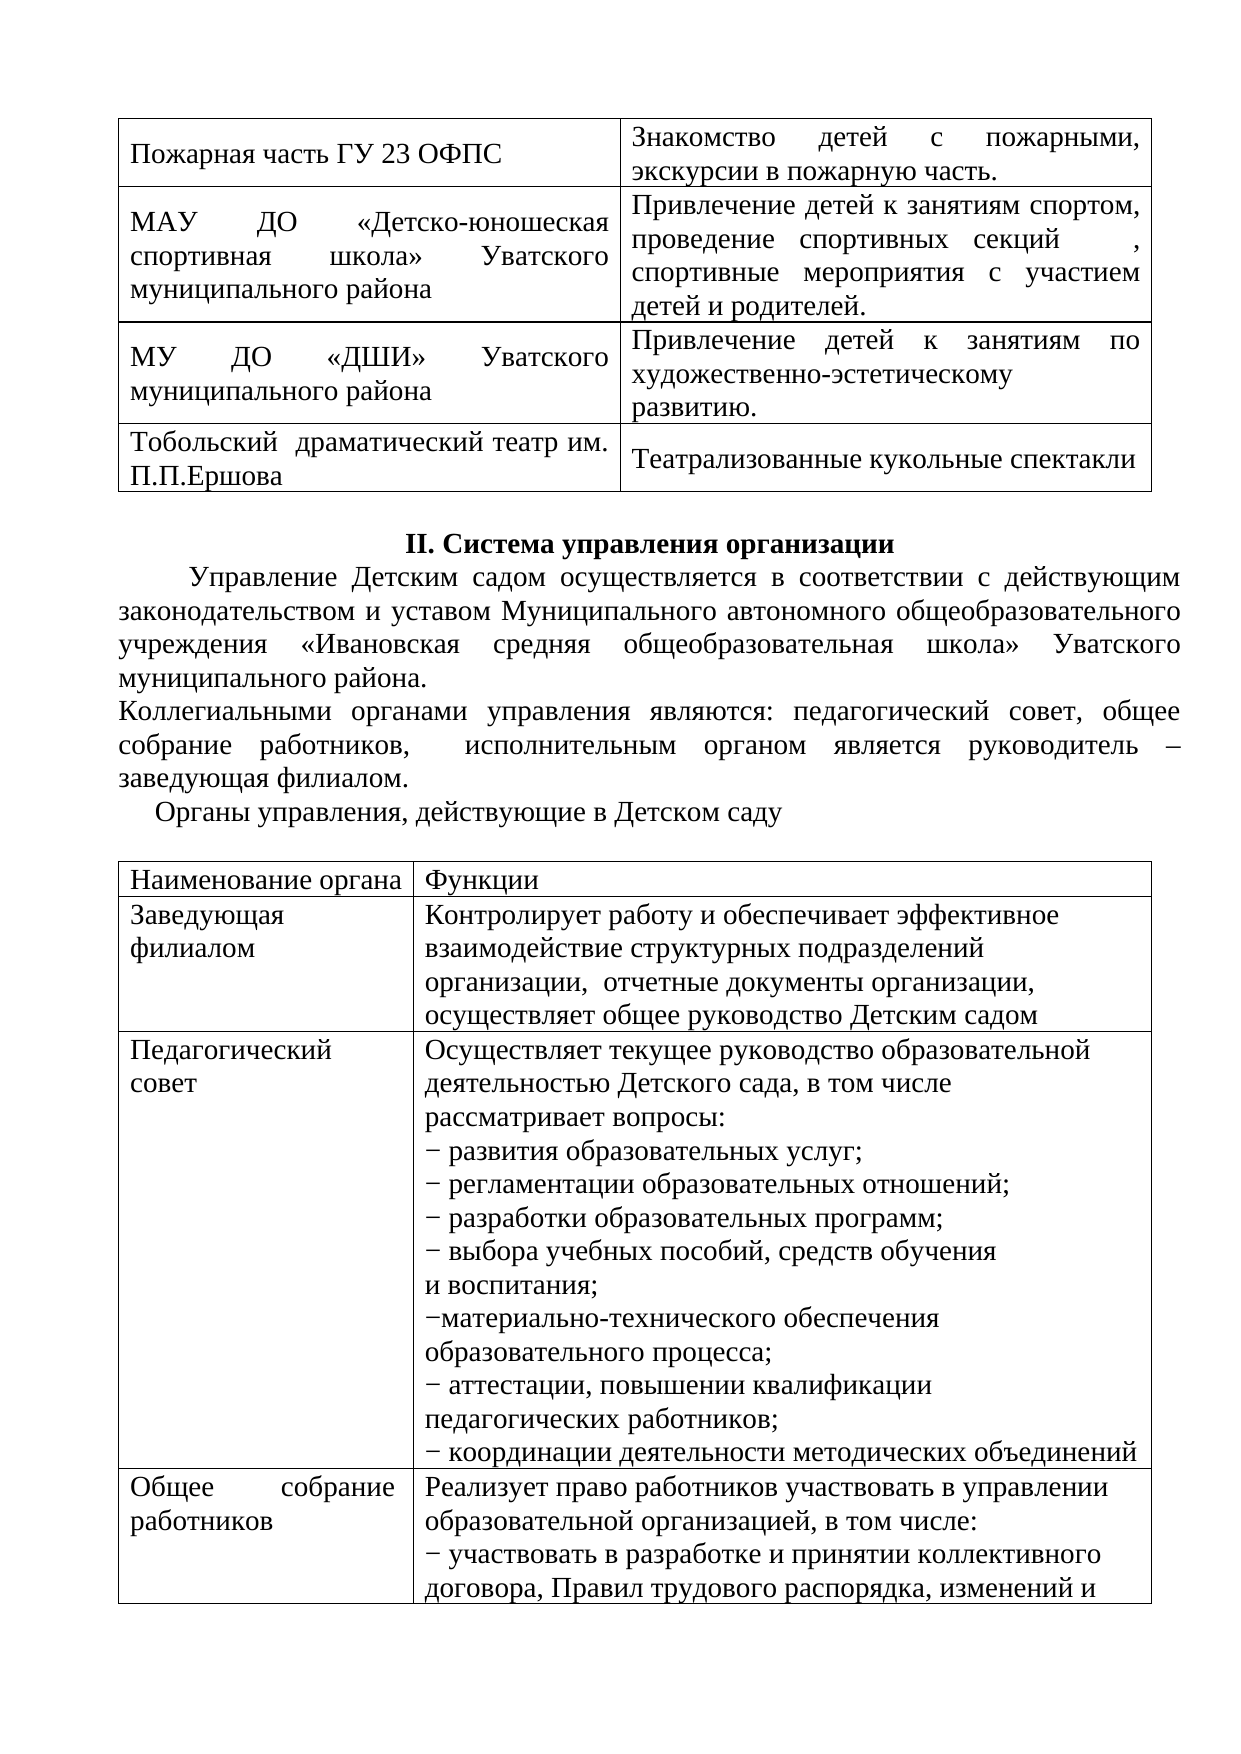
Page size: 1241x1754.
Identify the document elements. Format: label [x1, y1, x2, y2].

table_header [118, 118, 1181, 1604]
